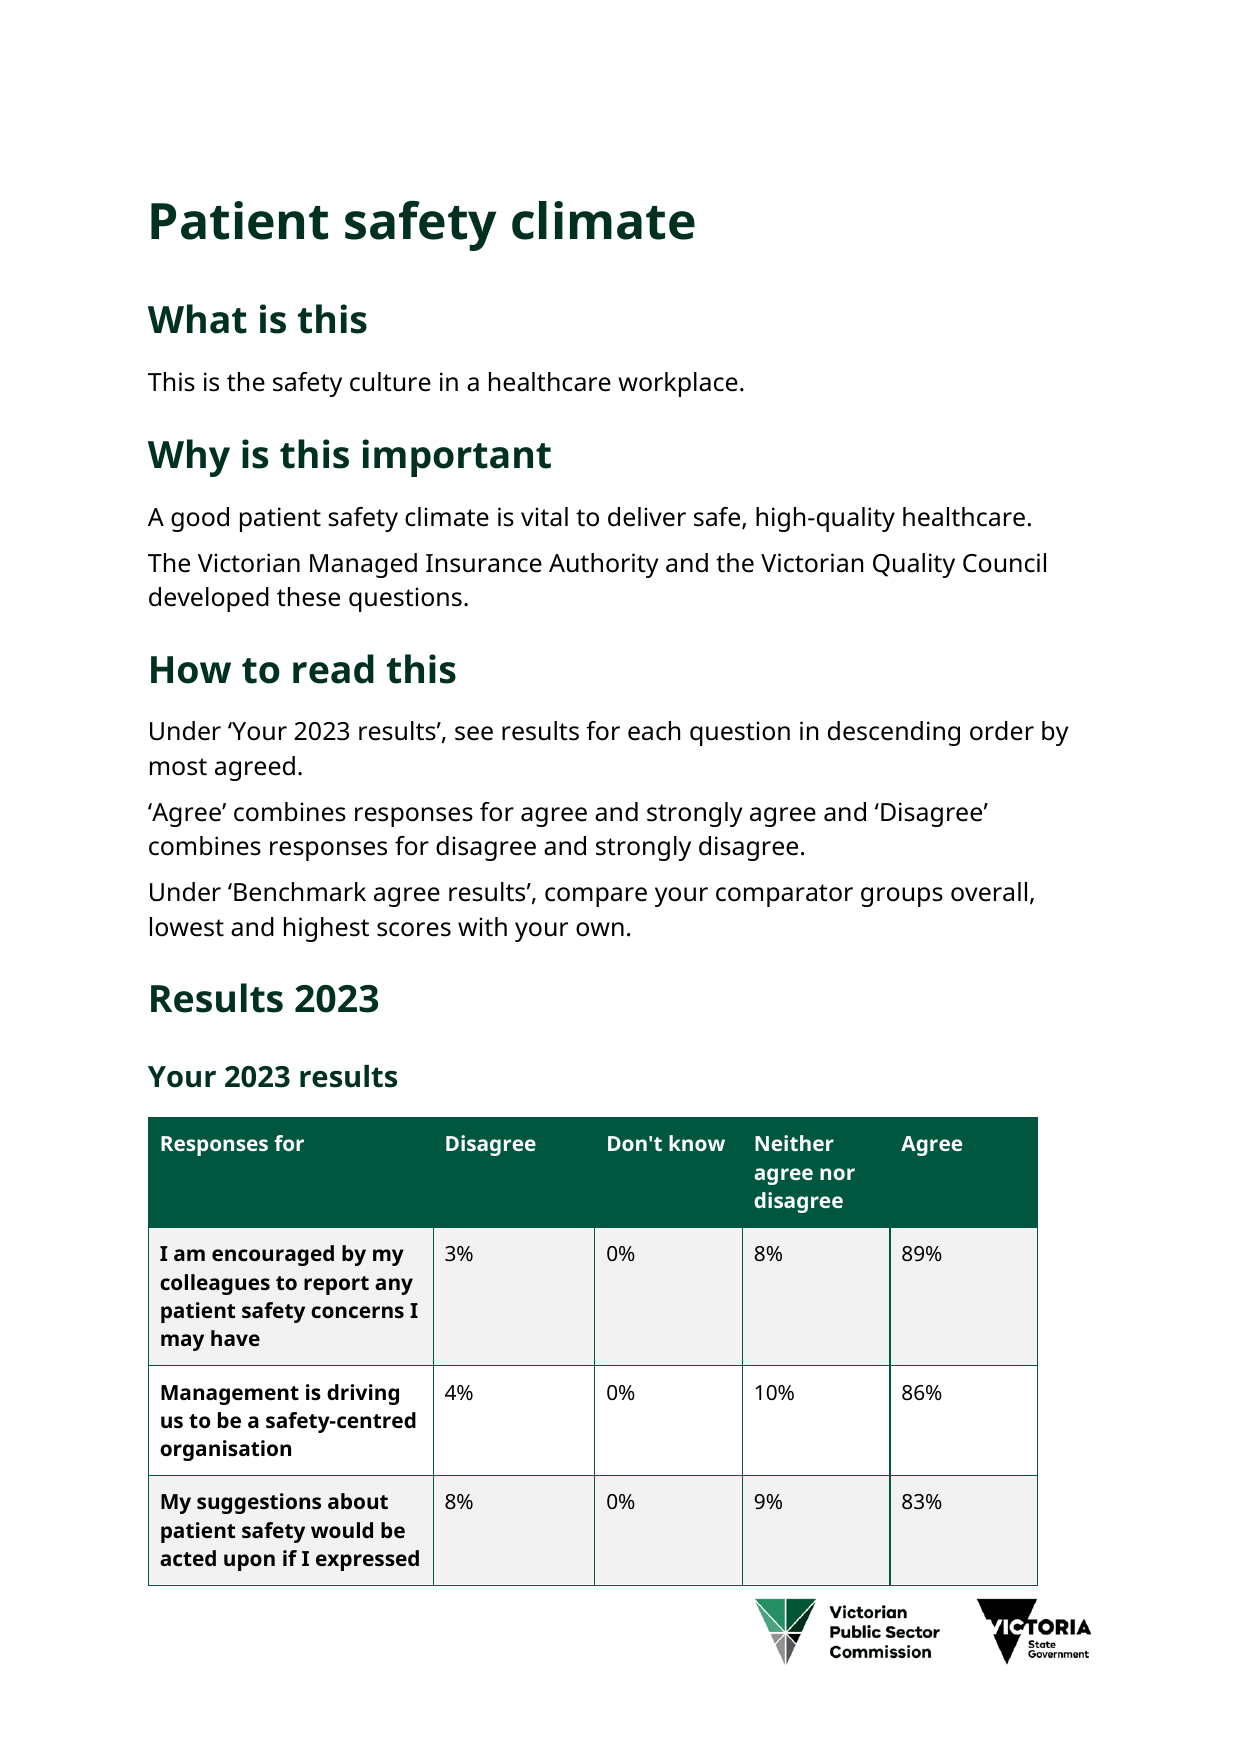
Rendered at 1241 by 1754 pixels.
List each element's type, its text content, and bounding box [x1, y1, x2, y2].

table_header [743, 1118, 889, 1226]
text This is the safety culture in a healthcare workplace. [148, 365, 1092, 399]
text ‘Agree’ combines responses for agree and strongly agree and ‘Disagree’ combines responses for disagree and strongly disagree. [148, 794, 1092, 863]
subtitle Your 2023 results [148, 1056, 1092, 1096]
picture [754, 1598, 1093, 1666]
subtitle Why is this important [148, 428, 1092, 479]
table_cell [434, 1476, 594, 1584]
subtitle Results 2023 [148, 972, 1092, 1023]
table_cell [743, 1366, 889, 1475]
subtitle How to read this [148, 643, 1092, 694]
subtitle Patient safety climate [148, 186, 1092, 254]
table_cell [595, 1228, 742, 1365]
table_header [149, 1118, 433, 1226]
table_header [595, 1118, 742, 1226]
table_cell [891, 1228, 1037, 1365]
text Under ‘Benchmark agree results’, compare your comparator groups overall, lowest and highest scores with your own. [148, 875, 1092, 943]
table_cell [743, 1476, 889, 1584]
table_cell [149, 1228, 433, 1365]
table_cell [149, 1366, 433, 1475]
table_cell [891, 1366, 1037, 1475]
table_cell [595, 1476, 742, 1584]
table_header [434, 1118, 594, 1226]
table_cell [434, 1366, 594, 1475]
subtitle What is this [148, 294, 1092, 345]
text A good patient safety climate is vital to deliver safe, high-quality healthcare. [148, 499, 1092, 533]
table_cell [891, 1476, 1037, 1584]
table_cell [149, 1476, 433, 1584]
text The Victorian Managed Insurance Authority and the Victorian Quality Council developed these questions. [148, 546, 1092, 614]
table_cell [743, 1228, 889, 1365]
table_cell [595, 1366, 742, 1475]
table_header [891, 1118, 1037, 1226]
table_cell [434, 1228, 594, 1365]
text Under ‘Your 2023 results’, see results for each question in descending order by most agreed. [148, 714, 1092, 782]
